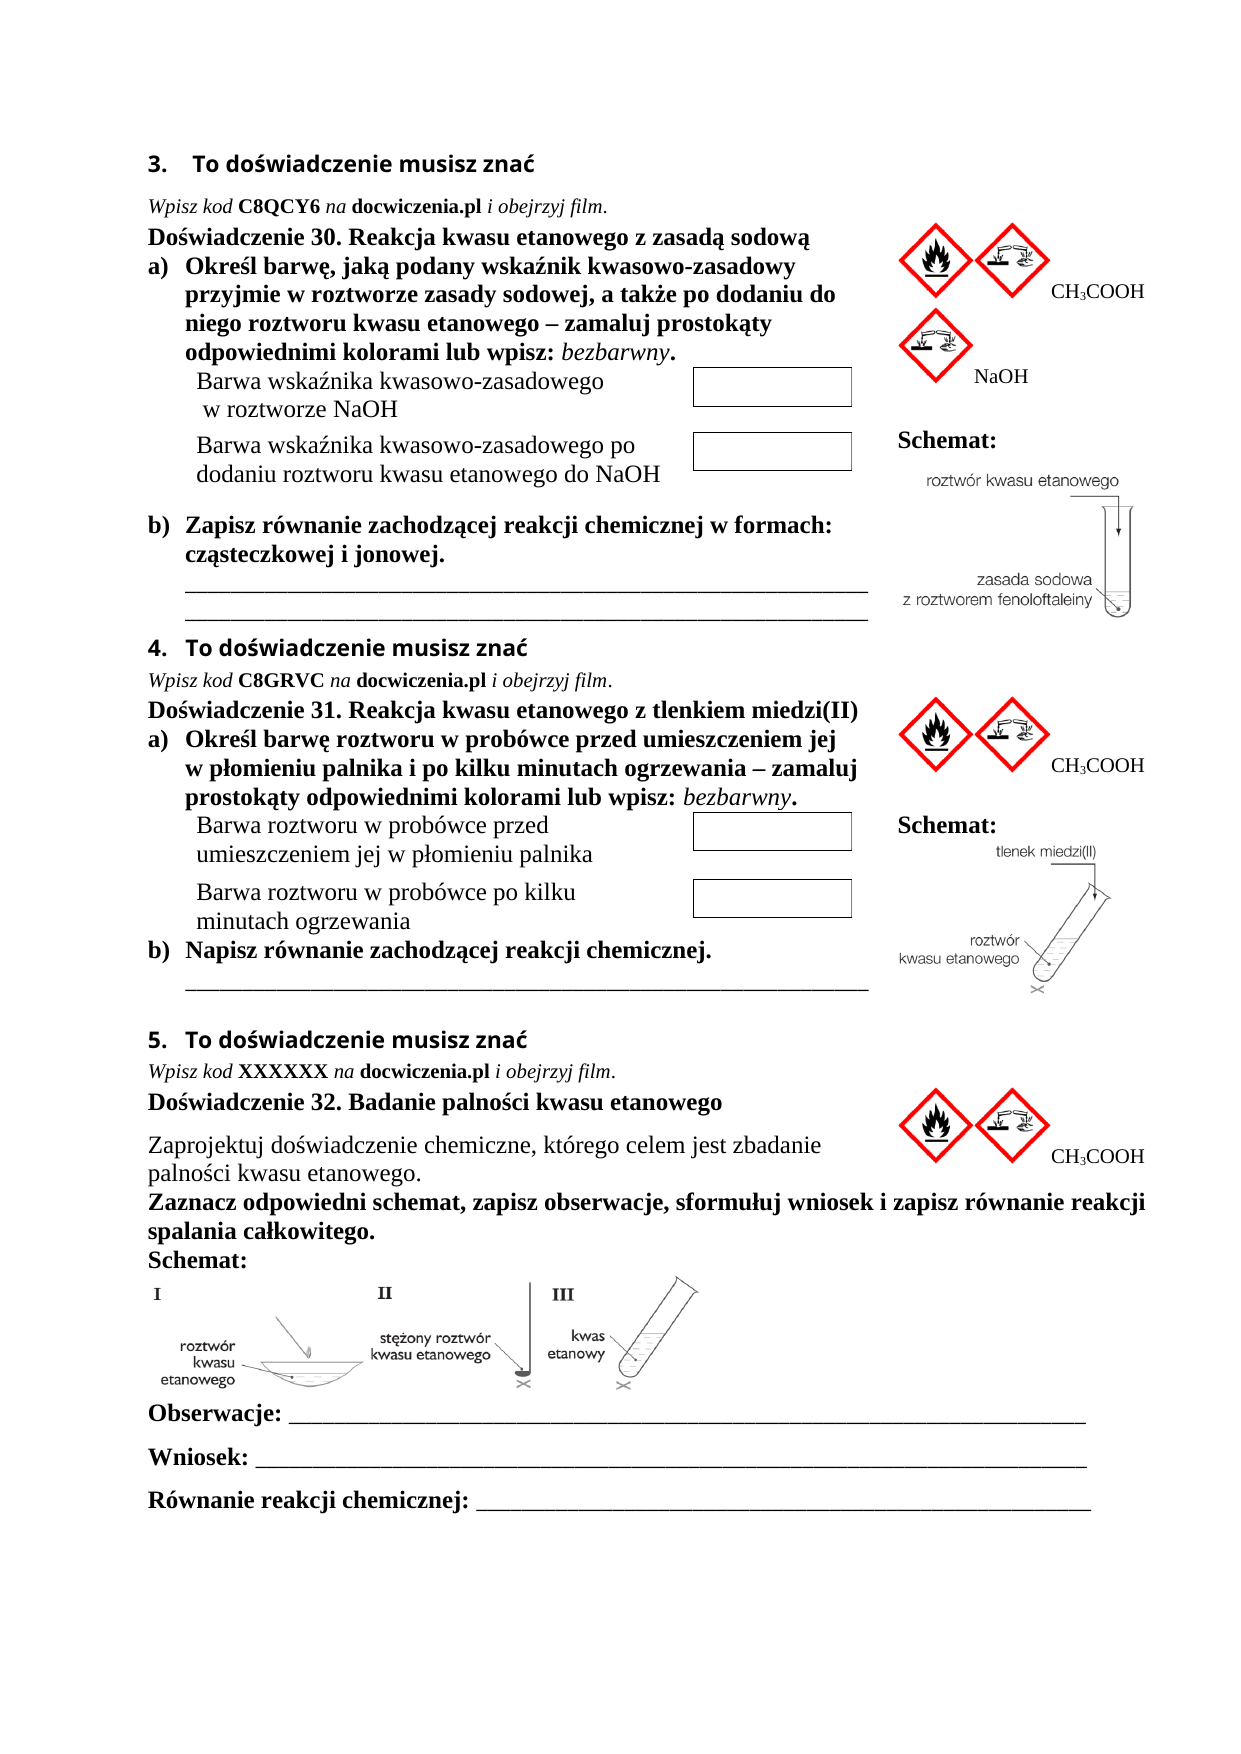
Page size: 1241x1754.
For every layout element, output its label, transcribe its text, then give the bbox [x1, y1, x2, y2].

picture [897, 843, 1123, 995]
list To doświadczenie musisz znać [148, 1023, 1093, 1055]
text Wpisz kod XXXXXX na docwiczenia.pl i obejrzyj film. [148, 1059, 1093, 1083]
table_header CH3COOH [886, 696, 1166, 811]
table_header CH3COOH [886, 1087, 1166, 1187]
picture [690, 365, 854, 408]
table_cell Zapisz równanie zachodzącej reakcji chemicznej w formach: cząsteczkowej i jonowej. ____________________________________________________________ ____________________________________________________________ [136, 510, 886, 632]
text Wpisz kod C8QCY6 na docwiczenia.pl i obejrzyj film. [148, 194, 1093, 218]
text Wniosek: _________________________________________________________________________ [148, 1442, 1093, 1471]
table_cell Zaznacz odpowiedni schemat, zapisz obserwacje, sformułuj wniosek i zapisz równanie reakcji spalania całkowitego. Schemat: [136, 1187, 1166, 1398]
picture [897, 307, 974, 384]
table_header CH3COOH NaOH [886, 222, 1166, 425]
picture [147, 1273, 704, 1399]
text Równanie reakcji chemicznej: ______________________________________________________ [148, 1486, 1093, 1515]
table_header Doświadczenie 30. Reakcja kwasu etanowego z zasadą sodową Określ barwę, jaką podany wskaźnik kwasowo-zasadowy przyjmie w roztworze zasady sodowej, a także po dodaniu do niego roztworu kwasu etanowego – zamaluj prostokąty odpowiednimi kolorami lub wpisz: bezbarwny. [136, 222, 886, 510]
picture [690, 877, 854, 920]
table_cell Napisz równanie zachodzącej reakcji chemicznej. ____________________________________________________________ [136, 811, 886, 1023]
list To doświadczenie musisz znać [148, 148, 1093, 179]
table_cell Schemat: [886, 425, 1166, 632]
table_cell Zaprojektuj doświadczenie chemiczne, którego celem jest zbadanie palności kwasu etanowego. [136, 1130, 886, 1187]
picture [897, 1087, 1051, 1164]
table_header Doświadczenie 32. Badanie palności kwasu etanowego [136, 1087, 886, 1130]
table_cell Schemat: [886, 811, 1166, 1023]
list To doświadczenie musisz znać [148, 632, 1093, 663]
picture [897, 222, 1051, 299]
picture [897, 695, 1051, 773]
picture [897, 468, 1140, 619]
table_header Doświadczenie 31. Reakcja kwasu etanowego z tlenkiem miedzi(II) Określ barwę roztworu w probówce przed umieszczeniem jej w płomieniu palnika i po kilku minutach ogrzewania – zamaluj prostokąty odpowiednimi kolorami lub wpisz: bezbarwny. [136, 696, 886, 811]
picture [690, 810, 854, 853]
text Wpisz kod C8GRVC na docwiczenia.pl i obejrzyj film. [148, 668, 1093, 692]
text Obserwacje: ______________________________________________________________________ [148, 1398, 1093, 1428]
picture [690, 430, 854, 473]
